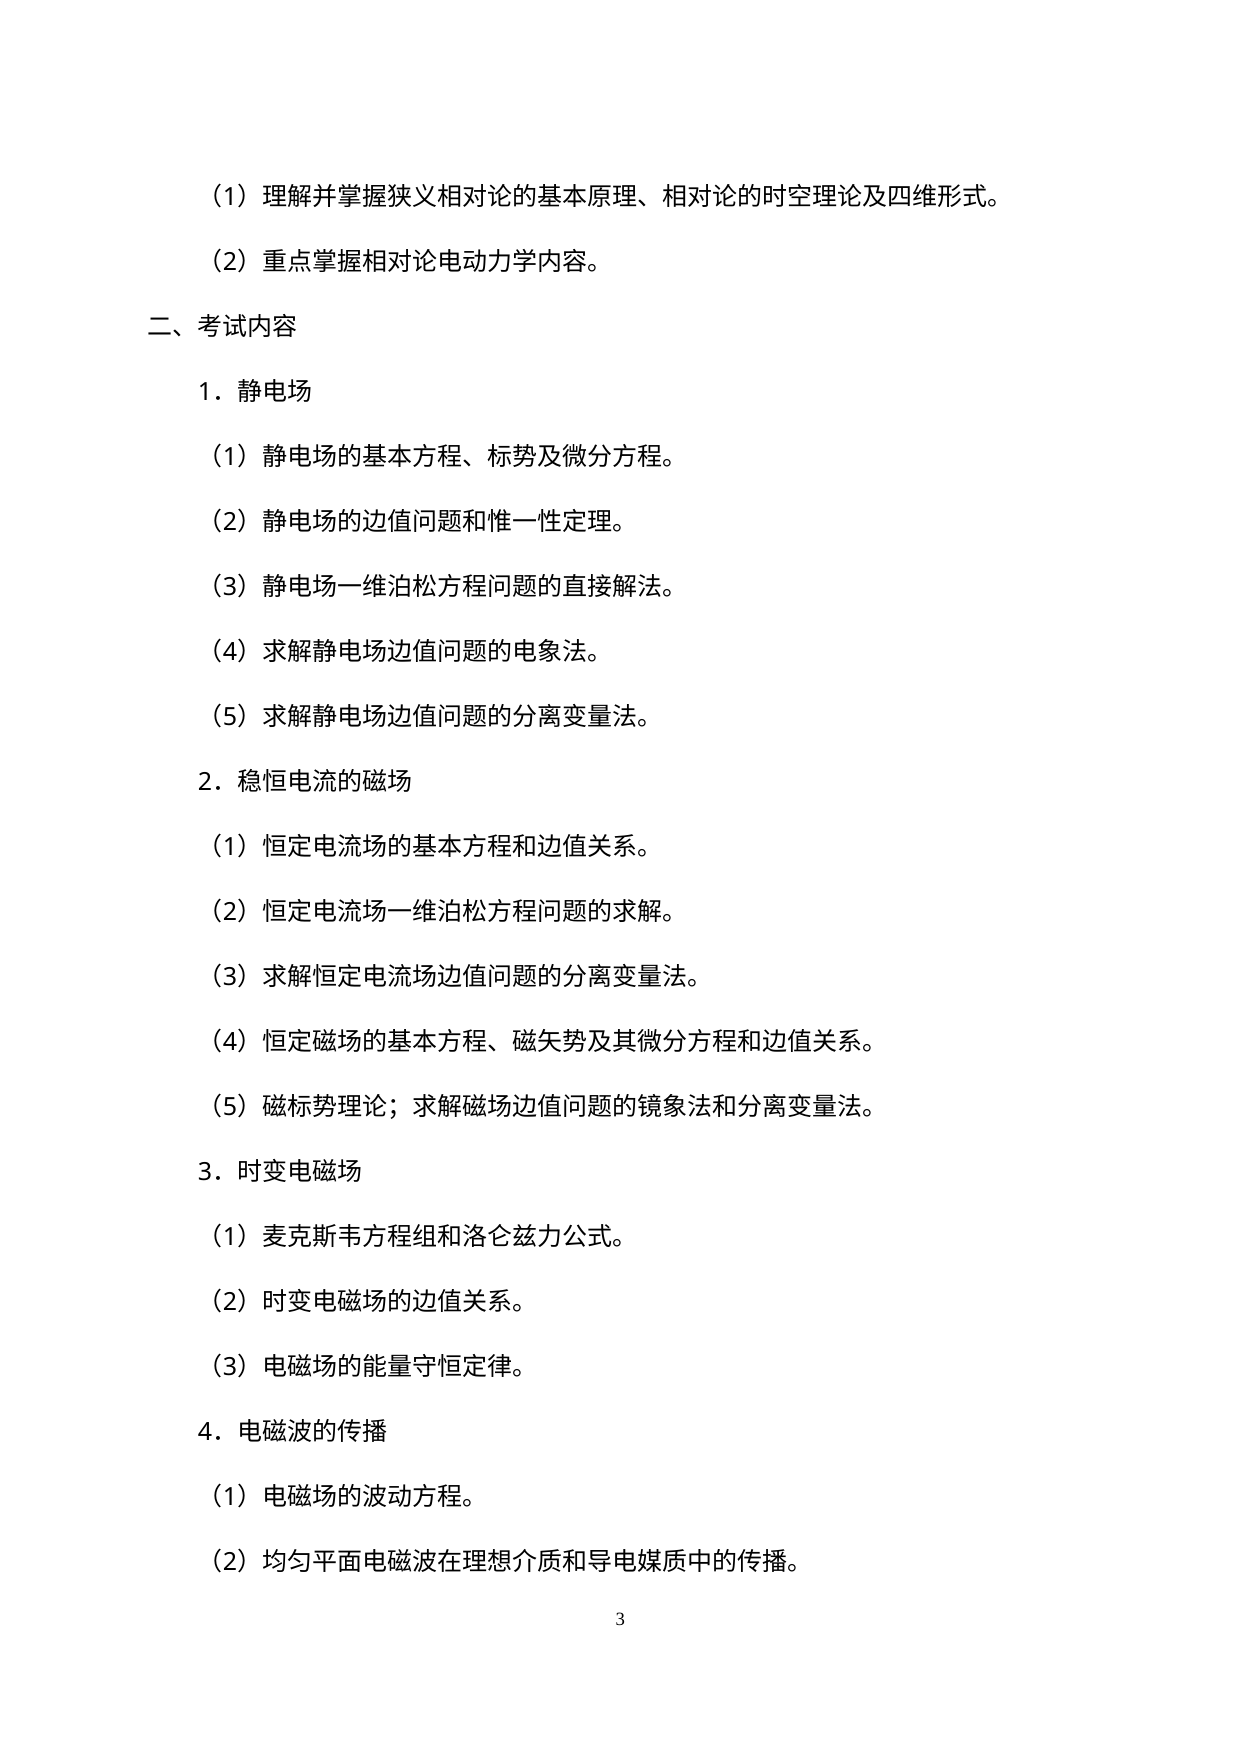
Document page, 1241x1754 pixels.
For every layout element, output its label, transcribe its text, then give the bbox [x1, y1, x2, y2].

text （4）恒定磁场的基本方程、磁矢势及其微分方程和边值关系。 [148, 1007, 1092, 1072]
text （3）静电场一维泊松方程问题的直接解法。 [148, 552, 1092, 617]
text 2．稳恒电流的磁场 [148, 747, 1092, 812]
text （1）理解并掌握狭义相对论的基本原理、相对论的时空理论及四维形式。 [148, 162, 1092, 227]
text 1．静电场 [148, 357, 1092, 422]
text （2）重点掌握相对论电动力学内容。 [148, 227, 1092, 292]
text （3）求解恒定电流场边值问题的分离变量法。 [148, 942, 1092, 1007]
text 二、考试内容 [148, 292, 1092, 357]
text （1）静电场的基本方程、标势及微分方程。 [148, 422, 1092, 487]
text （2）静电场的边值问题和惟一性定理。 [148, 487, 1092, 552]
text （1）电磁场的波动方程。 [148, 1462, 1092, 1527]
text （1）恒定电流场的基本方程和边值关系。 [148, 812, 1092, 877]
text （2）时变电磁场的边值关系。 [148, 1267, 1092, 1332]
text （4）求解静电场边值问题的电象法。 [148, 617, 1092, 682]
text （2）恒定电流场一维泊松方程问题的求解。 [148, 877, 1092, 942]
text （2）均匀平面电磁波在理想介质和导电媒质中的传播。 [148, 1527, 1092, 1592]
text 3．时变电磁场 [148, 1137, 1092, 1202]
text （5）求解静电场边值问题的分离变量法。 [148, 682, 1092, 747]
text （1）麦克斯韦方程组和洛仑兹力公式。 [148, 1202, 1092, 1267]
text 4．电磁波的传播 [148, 1397, 1092, 1462]
text （5）磁标势理论；求解磁场边值问题的镜象法和分离变量法。 [148, 1072, 1092, 1137]
text （3）电磁场的能量守恒定律。 [148, 1332, 1092, 1397]
